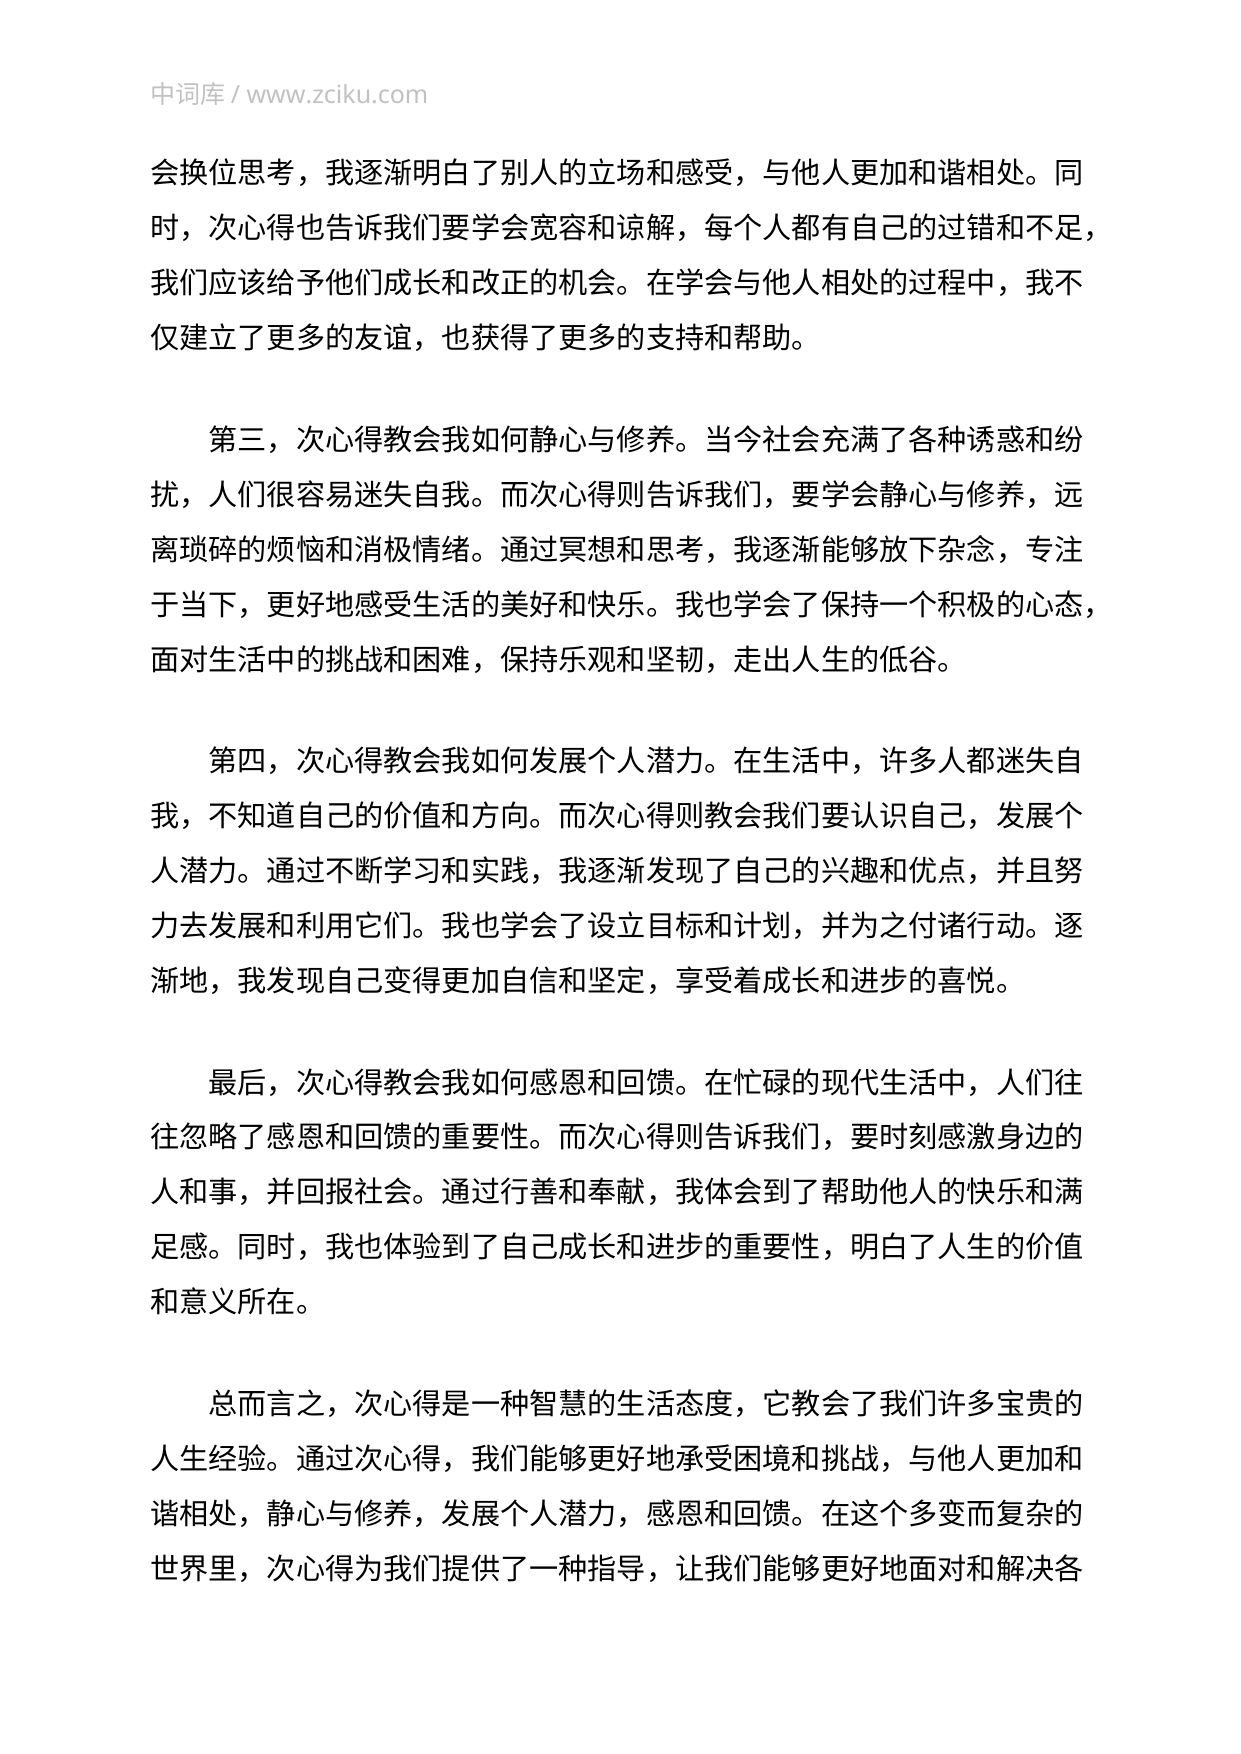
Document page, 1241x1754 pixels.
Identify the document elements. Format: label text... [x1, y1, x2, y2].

text 第四，次心得教会我如何发展个人潜力。在生活中，许多人都迷失自我，不知道自己的价值和方向。而次心得则教会我们要认识自己，发展个人潜力。通过不断学习和实践，我逐渐发现了自己的兴趣和优点，并且努力去发展和利用它们。我也学会了设立目标和计划，并为之付诸行动。逐渐地，我发现自己变得更加自信和坚定，享受着成长和进步的喜悦。 [150, 738, 1090, 1000]
text 第三，次心得教会我如何静心与修养。当今社会充满了各种诱惑和纷扰，人们很容易迷失自我。而次心得则告诉我们，要学会静心与修养，远离琐碎的烦恼和消极情绪。通过冥想和思考，我逐渐能够放下杂念，专注于当下，更好地感受生活的美好和快乐。我也学会了保持一个积极的心态，面对生活中的挑战和困难，保持乐观和坚韧，走出人生的低谷。 [150, 416, 1090, 678]
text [150, 1381, 1090, 1587]
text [150, 150, 1090, 357]
text 最后，次心得教会我如何感恩和回馈。在忙碌的现代生活中，人们往往忽略了感恩和回馈的重要性。而次心得则告诉我们，要时刻感激身边的人和事，并回报社会。通过行善和奉献，我体会到了帮助他人的快乐和满足感。同时，我也体验到了自己成长和进步的重要性，明白了人生的价值和意义所在。 [150, 1059, 1090, 1321]
